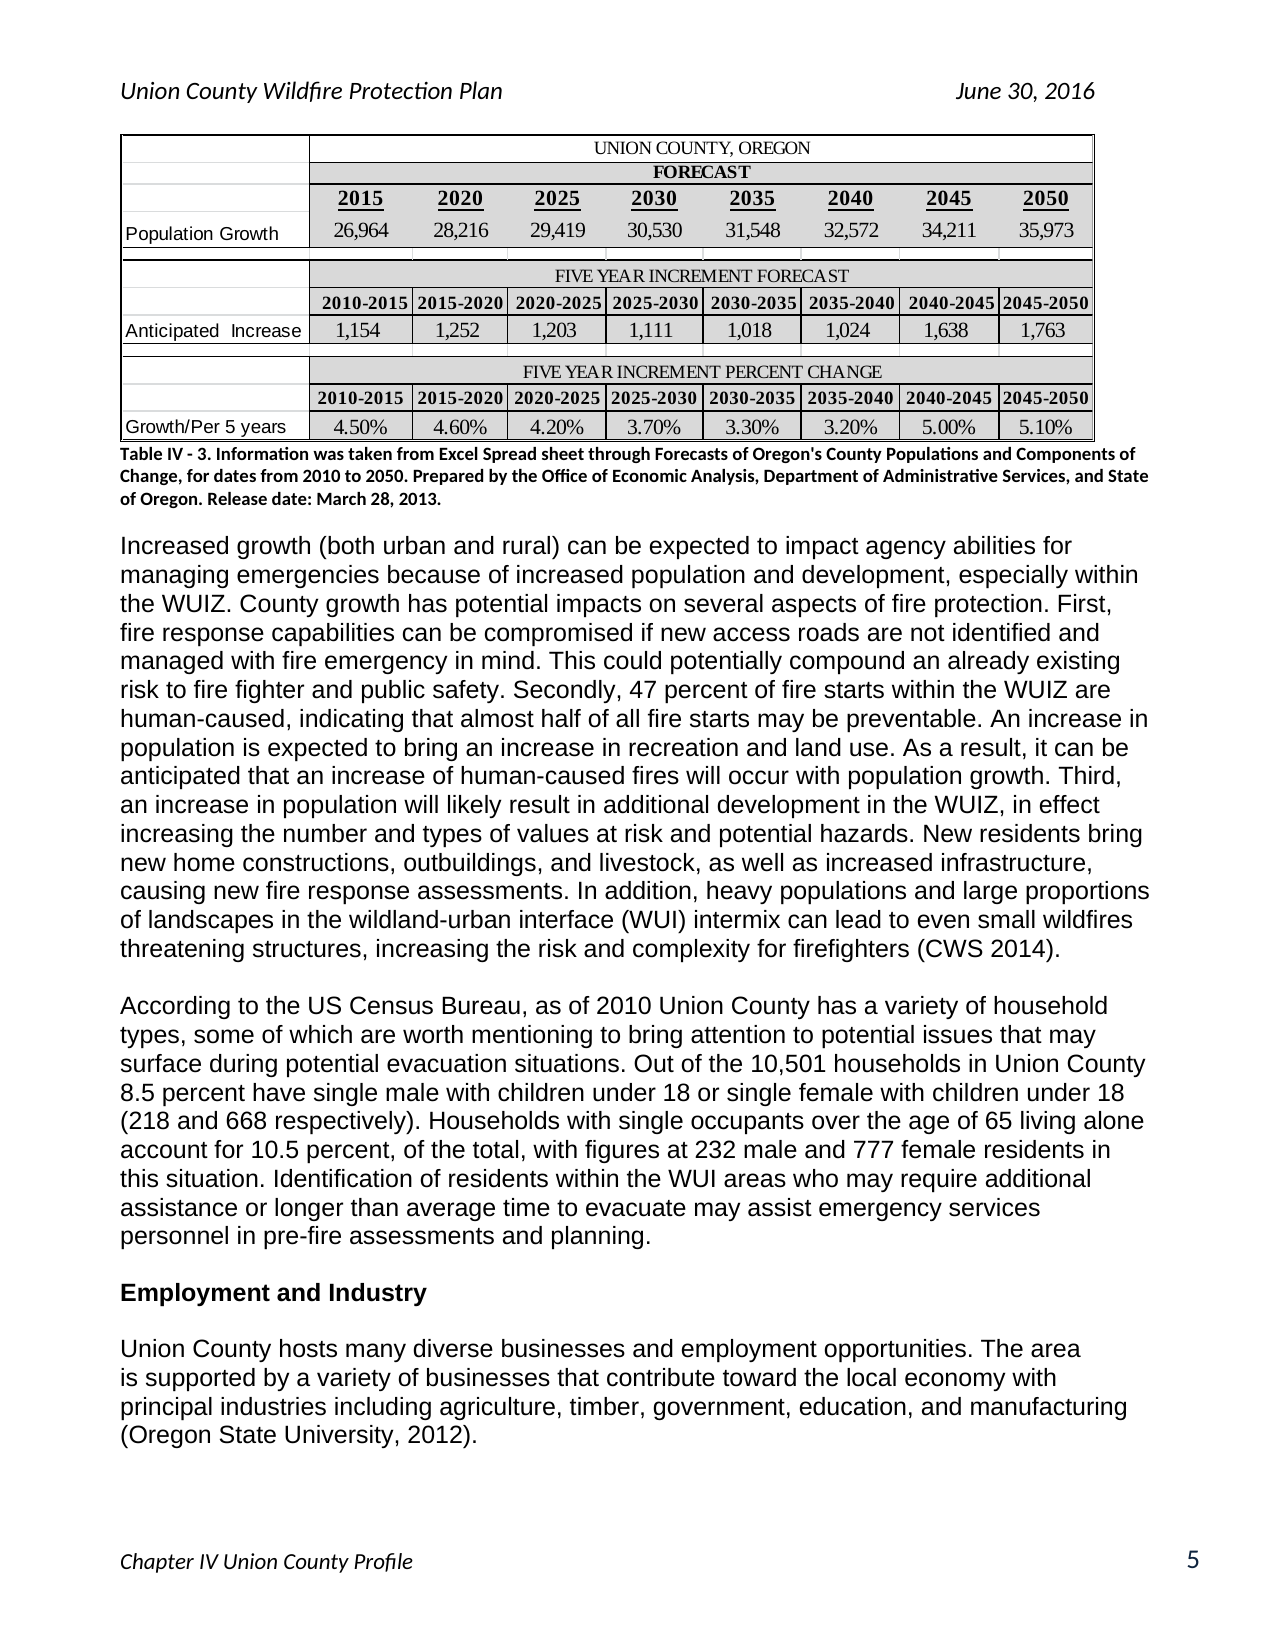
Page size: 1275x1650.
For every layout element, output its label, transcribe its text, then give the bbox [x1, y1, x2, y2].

text Increased growth (both urban and rural) can be expected to impact agency abilities for managing emergencies because of increased population and development, especially within the WUIZ. County growth has potential impacts on several aspects of fire protection. First, fire response capabilities can be compromised if new access roads are not identified and managed with fire emergency in mind. This could potentially compound an already existing risk to fire fighter and public safety. Secondly, 47 percent of fire starts within the WUIZ are human-caused, indicating that almost half of all fire starts may be preventable. An increase in population is expected to bring an increase in recreation and land use. As a result, it can be anticipated that an increase of human-caused fires will occur with population growth. Third, an increase in population will likely result in additional development in the WUIZ, in effect increasing the number and types of values at risk and potential hazards. New residents bring new home constructions, outbuildings, and livestock, as well as increased infrastructure, causing new fire response assessments. In addition, heavy populations and large proportions of landscapes in the wildland-urban interface (WUI) intermix can lead to even small wildfires threatening structures, increasing the risk and complexity for firefighters (CWS 2014). [120, 531, 1155, 963]
text is supported by a variety of businesses that contribute toward the local economy with principal industries including agriculture, timber, government, education, and manufacturing (Oregon State University, 2012). [120, 1363, 1155, 1449]
text Employment and Industry [120, 1278, 1155, 1306]
text Union County hosts many diverse businesses and employment opportunities. The area [120, 1334, 1155, 1363]
text According to the US Census Bureau, as of 2010 Union County has a variety of household types, some of which are worth mentioning to bring attention to potential issues that may surface during potential evacuation situations. Out of the 10,501 households in Union County 8.5 percent have single male with children under 18 or single female with children under 18 (218 and 668 respectively). Households with single occupants over the age of 65 living alone account for 10.5 percent, of the total, with figures at 232 male and 777 female residents in this situation. Identification of residents within the WUI areas who may require additional assistance or longer than average time to evacuate may assist emergency services personnel in pre-fire assessments and planning. [120, 991, 1155, 1250]
text Table IV - 3. Information was taken from Excel Spread sheet through Forecasts of Oregon's County Populations and Components of Change, for dates from 2010 to 2050. Prepared by the Office of Economic Analysis, Department of Administrative Services, and State of Oregon. Release date: March 28, 2013. [120, 442, 1155, 511]
